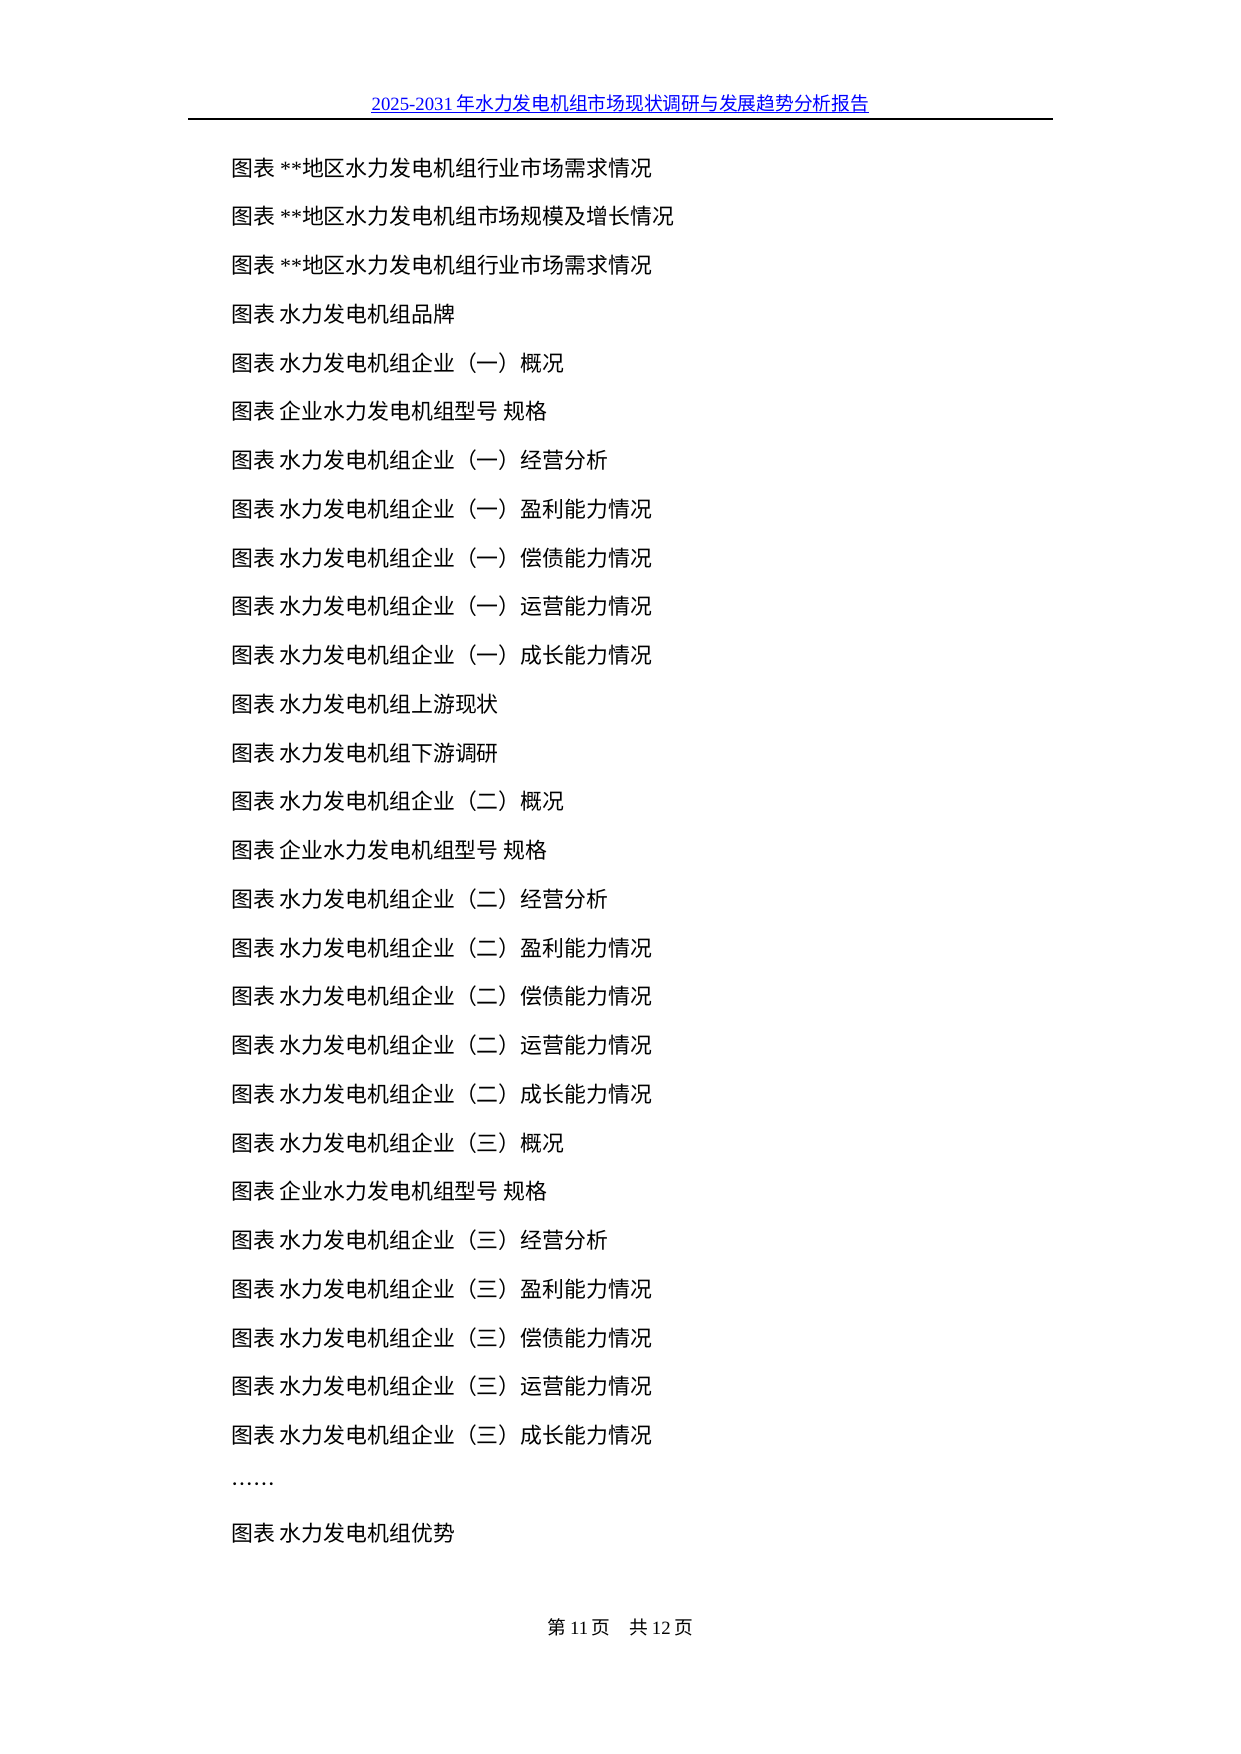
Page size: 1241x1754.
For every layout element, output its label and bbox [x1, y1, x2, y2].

text [187, 150, 1053, 1548]
